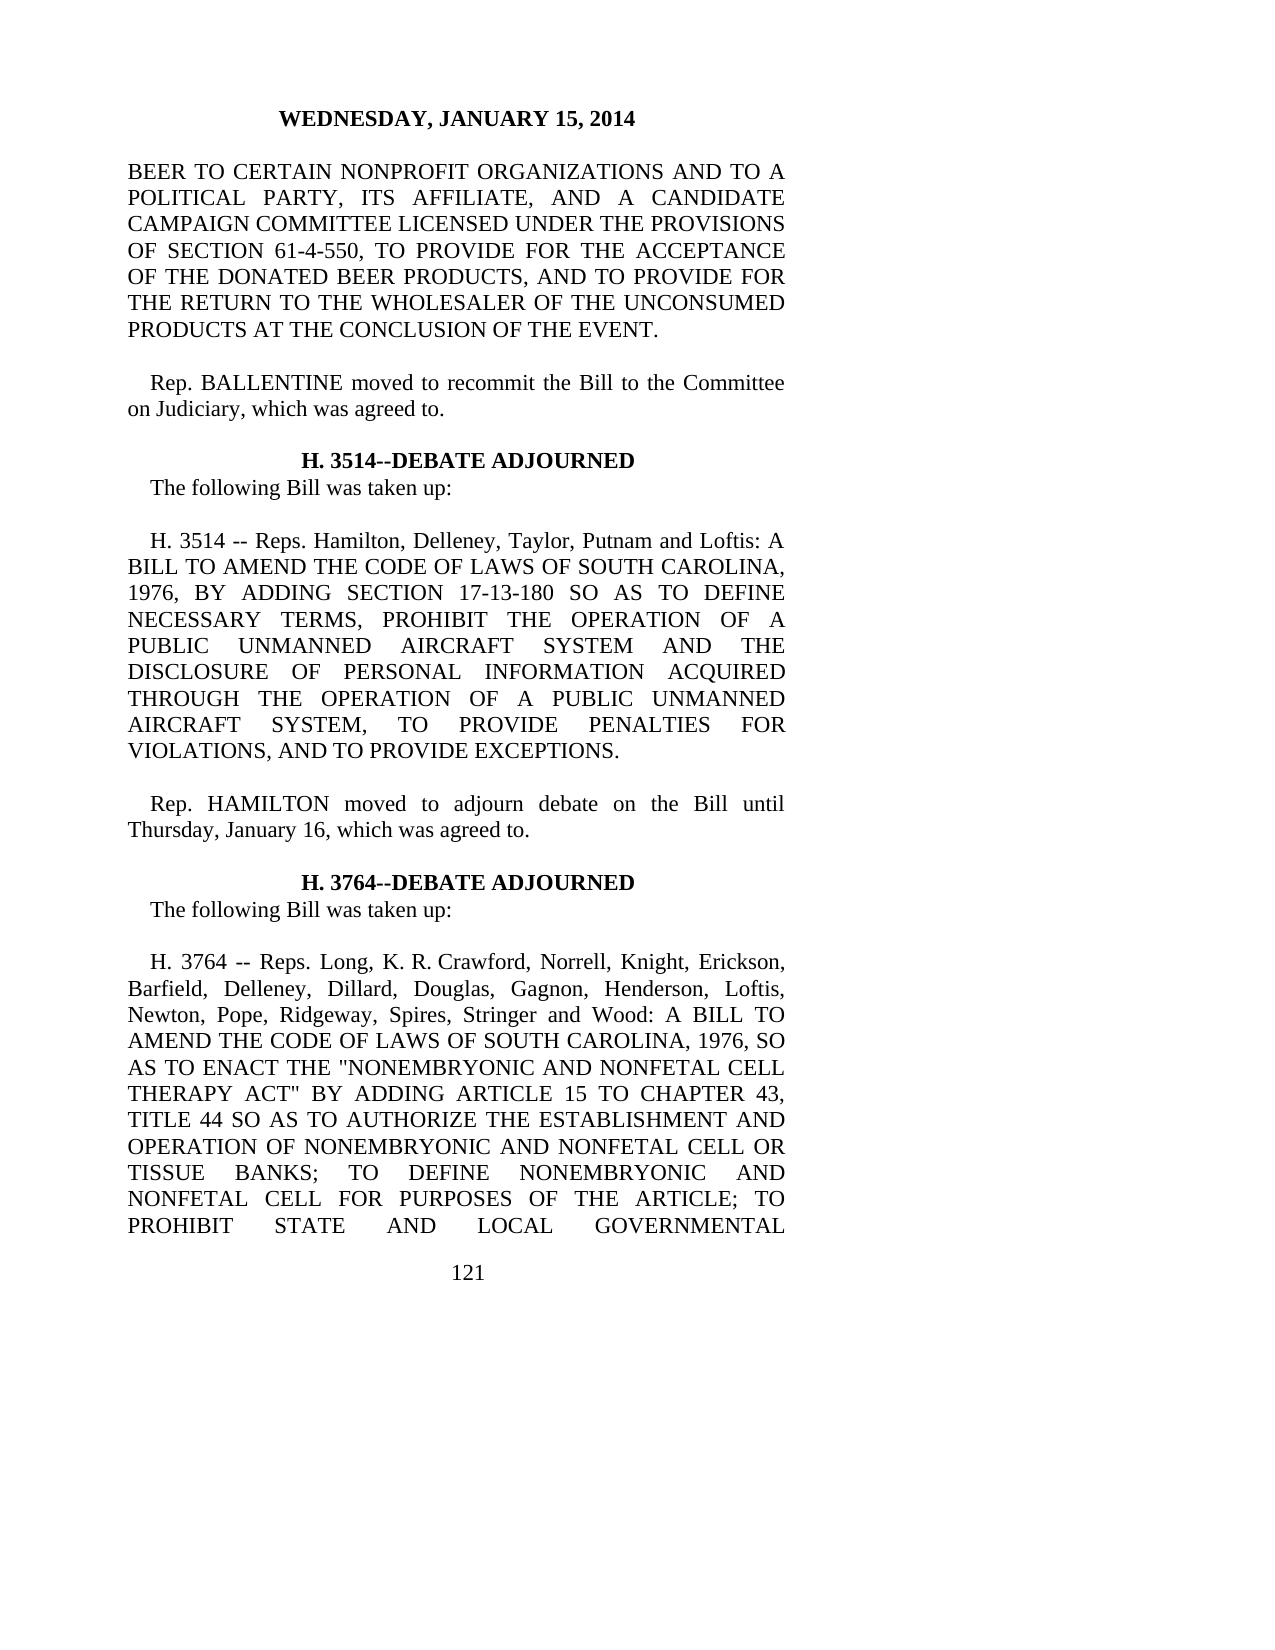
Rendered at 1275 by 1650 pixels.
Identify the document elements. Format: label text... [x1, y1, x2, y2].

text H. 3514--DEBATE ADJOURNED [127, 448, 786, 474]
text Rep. BALLENTINE moved to recommit the Bill to the Committee on Judiciary, which was agreed to. [127, 368, 786, 421]
text The following Bill was taken up: [127, 474, 786, 500]
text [127, 158, 786, 342]
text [127, 948, 786, 1238]
text H. 3514 -- Reps. Hamilton, Delleney, Taylor, Putnam and Loftis: A BILL TO AMEND THE CODE OF LAWS OF SOUTH CAROLINA, 1976, BY ADDING SECTION 17-13-180 SO AS TO DEFINE NECESSARY TERMS, PROHIBIT THE OPERATION OF A PUBLIC UNMANNED AIRCRAFT SYSTEM AND THE DISCLOSURE OF PERSONAL INFORMATION ACQUIRED THROUGH THE OPERATION OF A PUBLIC UNMANNED AIRCRAFT SYSTEM, TO PROVIDE PENALTIES FOR VIOLATIONS, AND TO PROVIDE EXCEPTIONS. [127, 527, 786, 764]
text H. 3764--DEBATE ADJOURNED [127, 869, 786, 896]
text The following Bill was taken up: [127, 896, 786, 922]
text Rep. HAMILTON moved to adjourn debate on the Bill until Thursday, January 16, which was agreed to. [127, 790, 786, 843]
